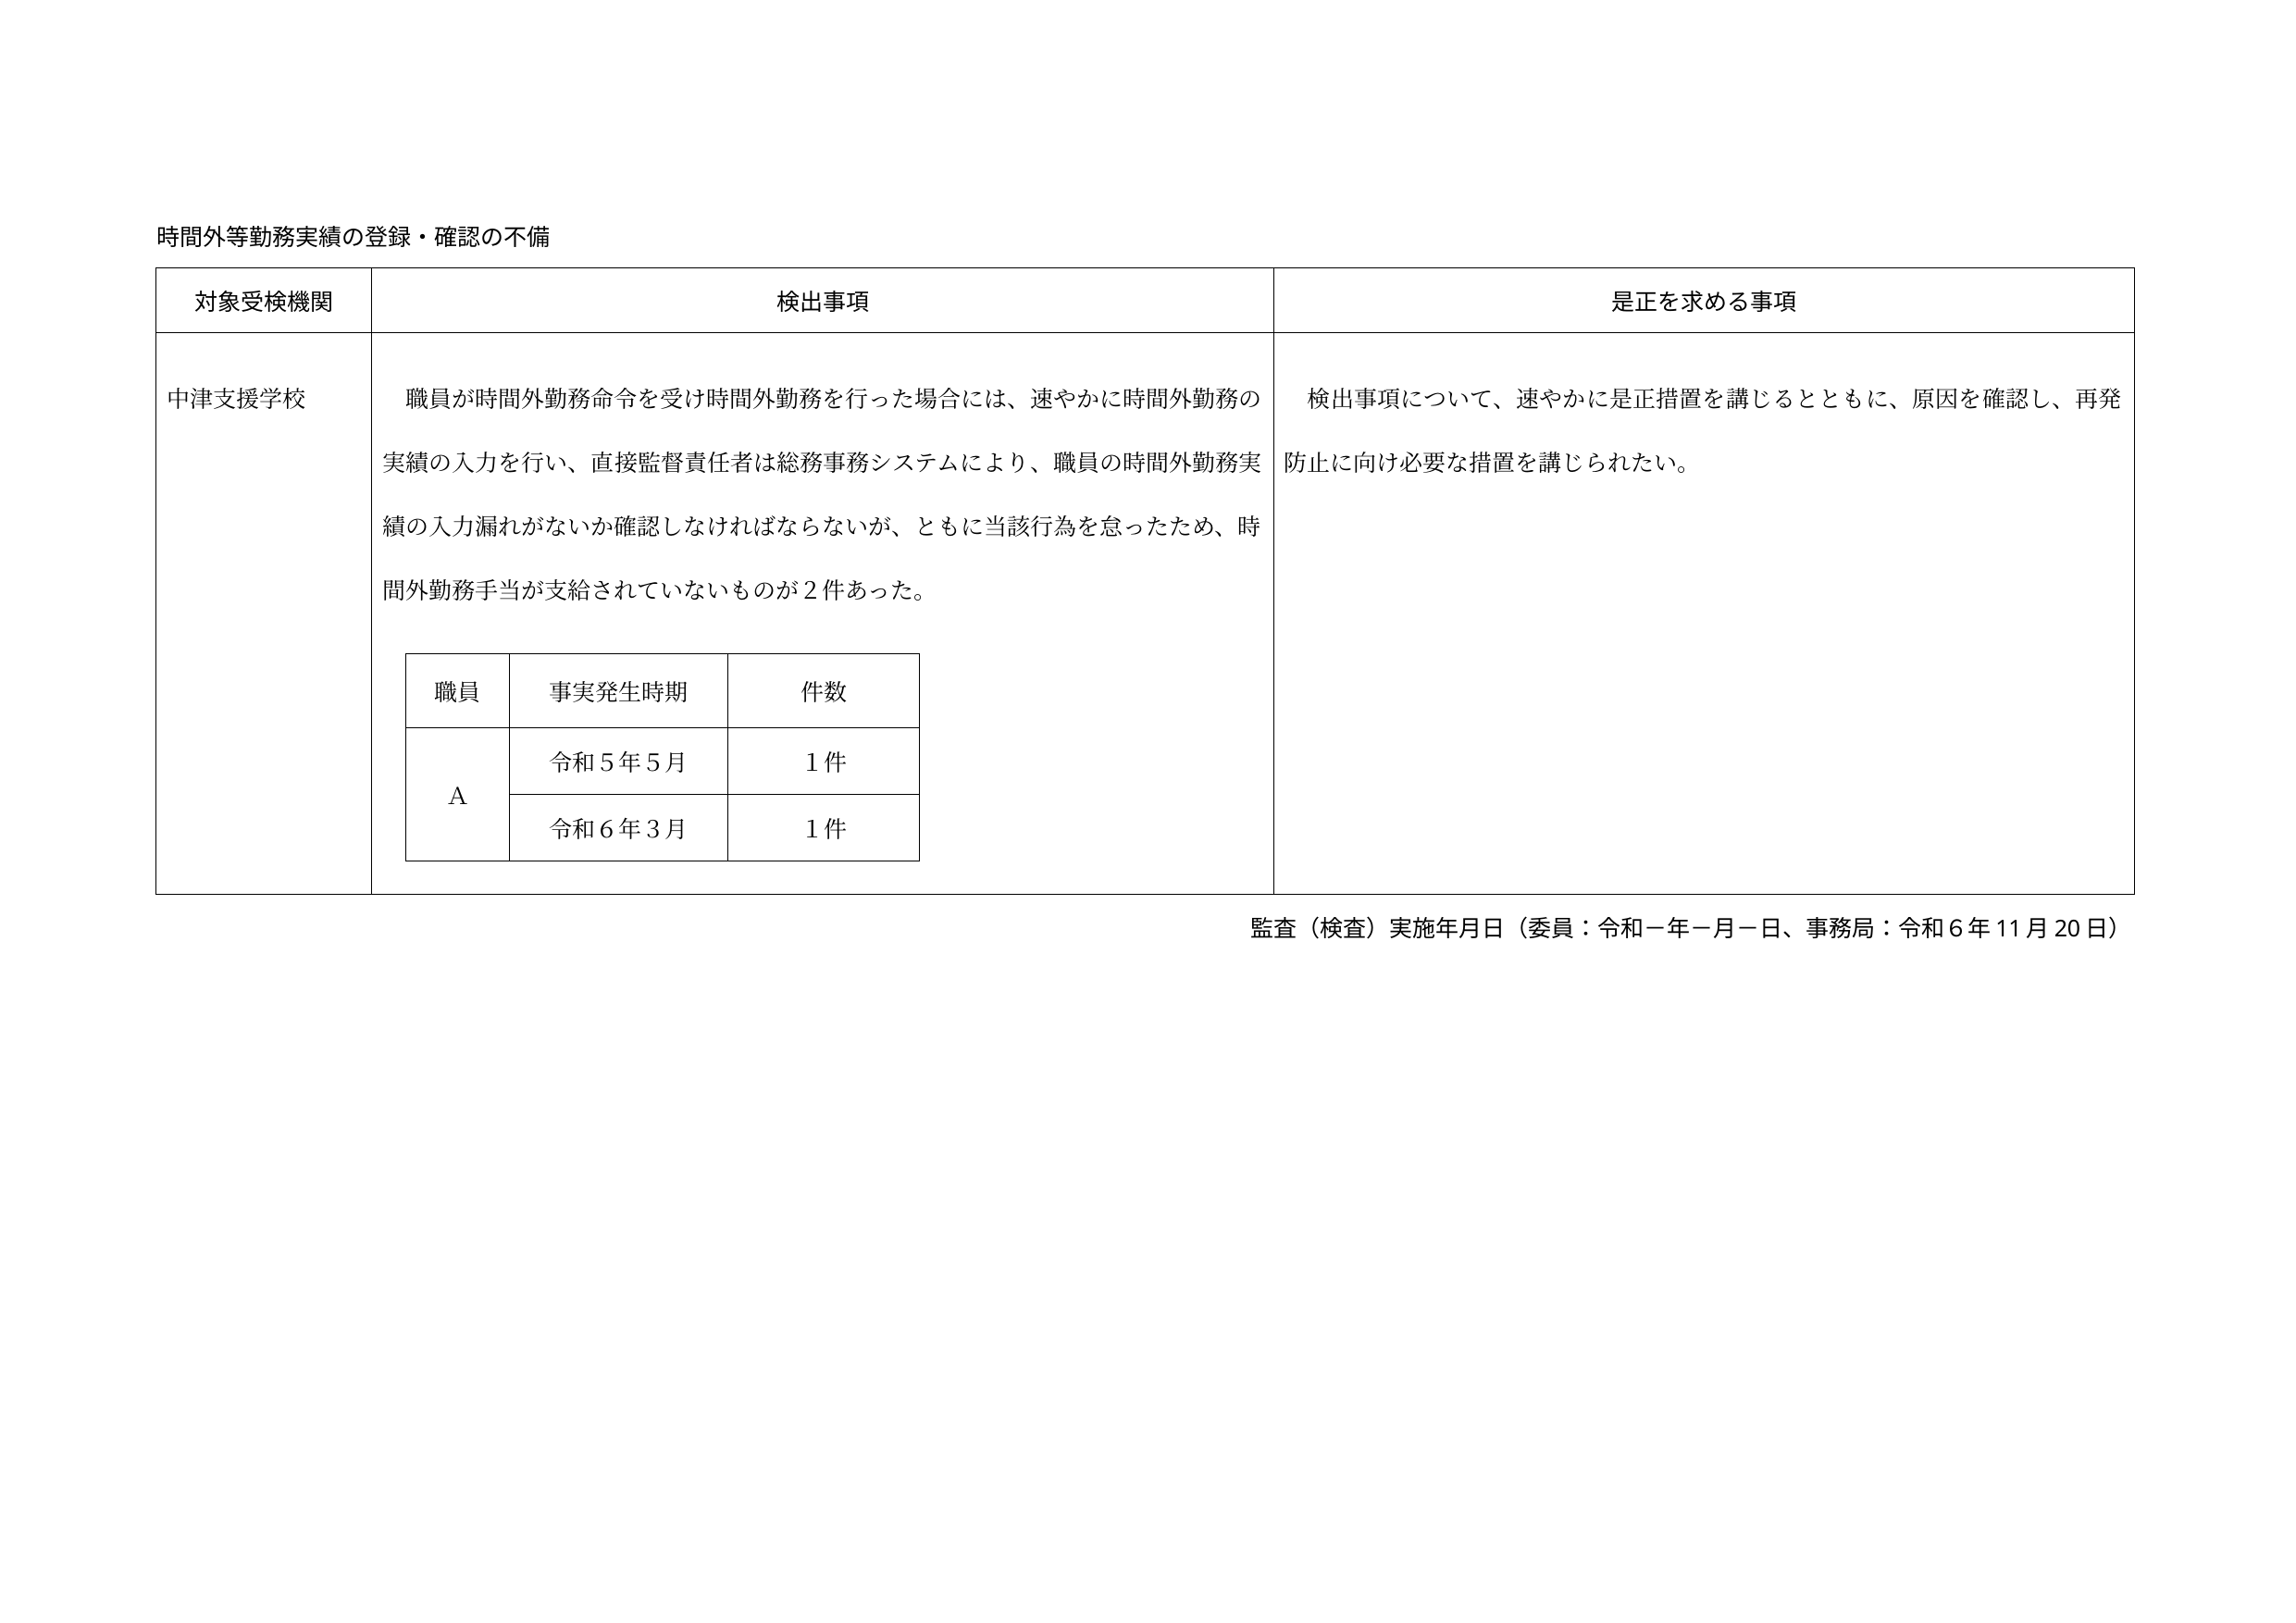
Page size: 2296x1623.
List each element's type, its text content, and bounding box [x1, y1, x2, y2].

table_cell 検出事項について、速やかに是正措置を講じるとともに、原因を確認し、再発防止に向け必要な措置を講じられたい。 [1274, 333, 2134, 894]
table_header 是正を求める事項 [1274, 268, 2134, 332]
table_cell 中津支援学校 [156, 333, 371, 894]
text 監査（検査）実施年月日（委員：令和－年－月－日、事務局：令和６年11月20日） [156, 895, 2131, 959]
table_cell 職員が時間外勤務命令を受け時間外勤務を行った場合には、速やかに時間外勤務の実績の入力を行い、直接監督責任者は総務事務システムにより、職員の時間外勤務実績の入力漏れがないか確認しなければならないが、ともに当該行為を怠ったため、時間外勤務手当が支給されていないものが２件あった。 [372, 333, 1273, 894]
table_header 対象受検機関 [156, 268, 371, 332]
text 時間外等勤務実績の登録・確認の不備 [156, 204, 2131, 267]
table_header 検出事項 [372, 268, 1273, 332]
